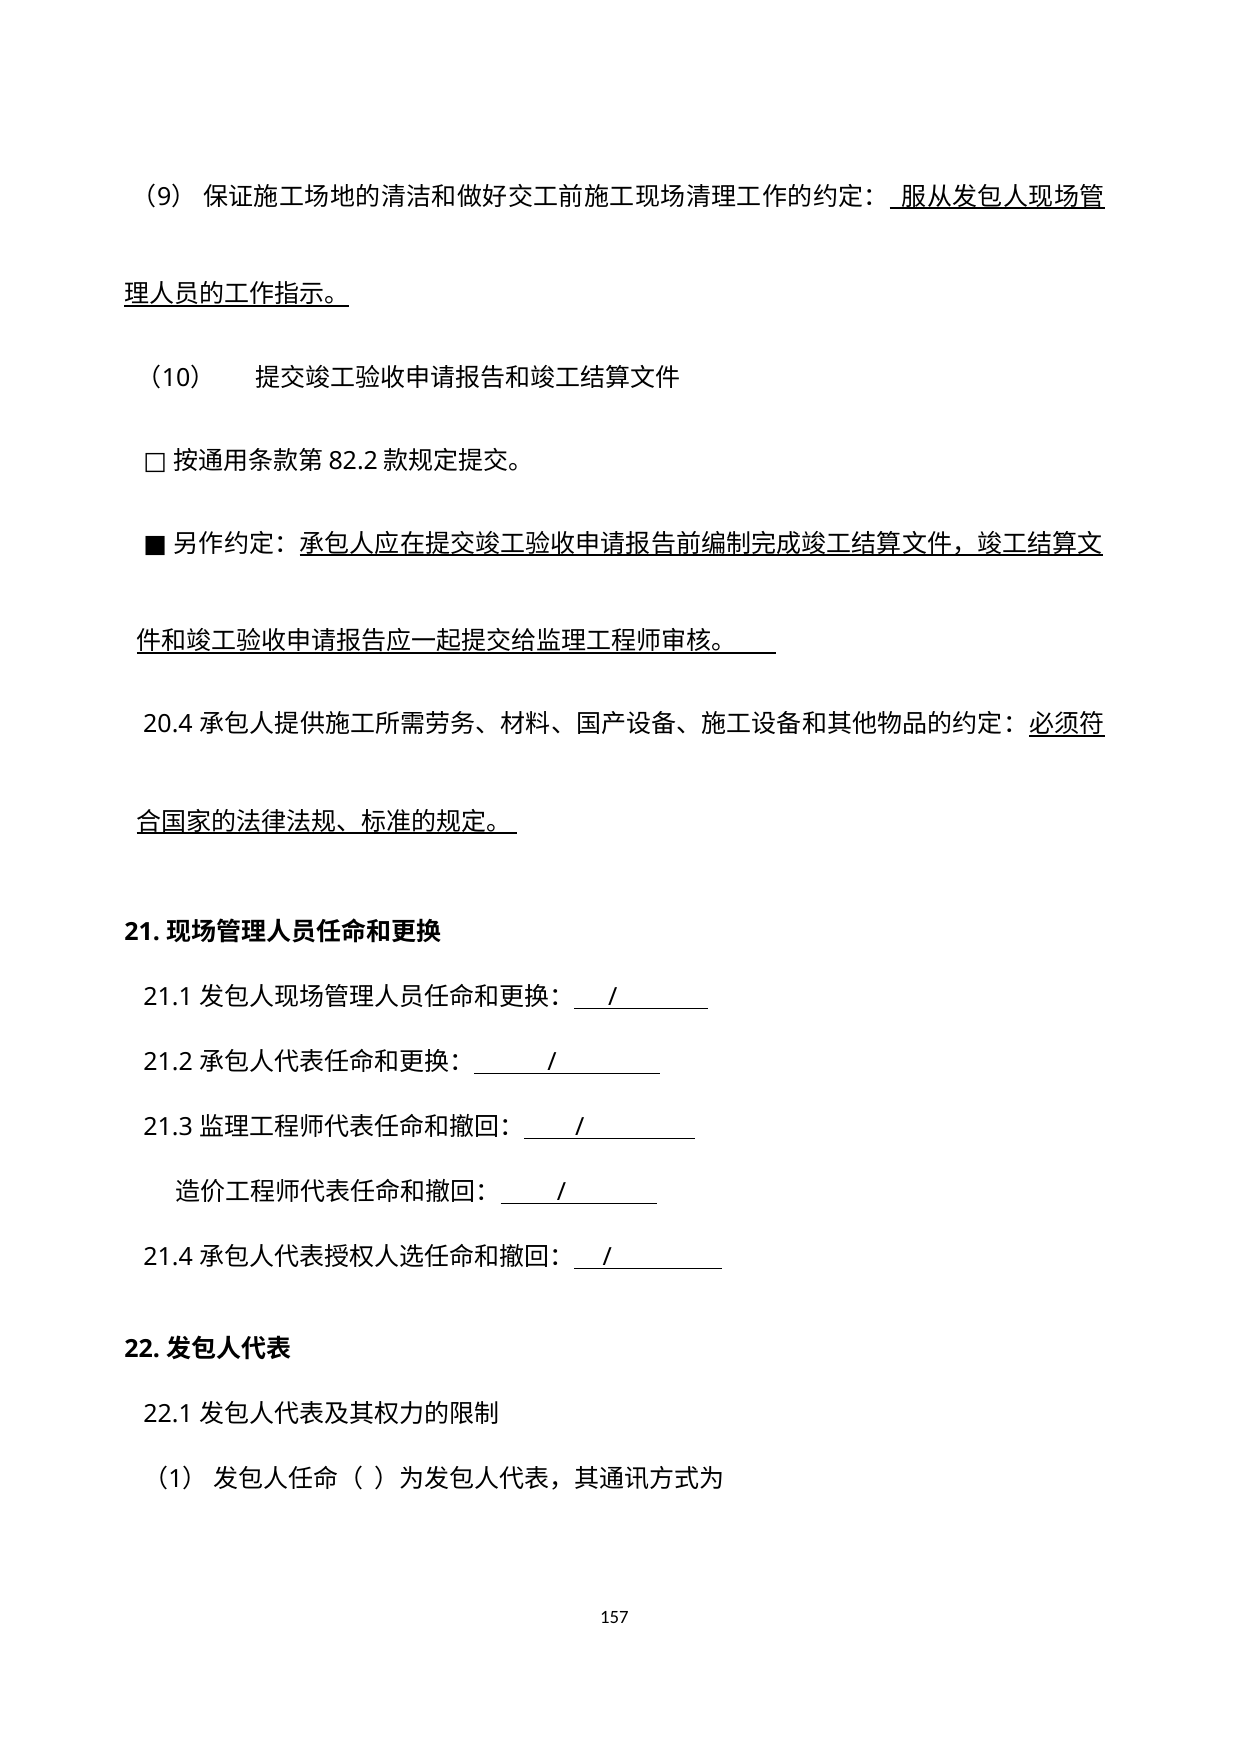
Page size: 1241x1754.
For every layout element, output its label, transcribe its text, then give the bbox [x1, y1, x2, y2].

list 提交竣工验收申请报告和竣工结算文件 [137, 343, 1104, 408]
text 造价工程师代表任命和撤回： / [137, 1157, 1104, 1222]
text 21.1 发包人现场管理人员任命和更换： / [137, 962, 1104, 1027]
text ■ 另作约定：承包人应在提交竣工验收申请报告前编制完成竣工结算文件，竣工结算文件和竣工验收申请报告应一起提交给监理工程师审核。 [137, 509, 1104, 671]
text 21.3 监理工程师代表任命和撤回： / [137, 1092, 1104, 1157]
text □ 按通用条款第82.2款规定提交。 [137, 426, 1104, 491]
subtitle 22. 发包人代表 [124, 1314, 1104, 1379]
text 20.4 承包人提供施工所需劳务、材料、国产设备、施工设备和其他物品的约定：必须符合国家的法律法规、标准的规定。 [136, 689, 1104, 852]
text （1） 发包人任命（ ）为发包人代表，其通讯方式为 [137, 1444, 1104, 1509]
text 21.2 承包人代表任命和更换： / [137, 1027, 1104, 1092]
text 21.4 承包人代表授权人选任命和撤回： / [137, 1222, 1104, 1287]
subtitle 21. 现场管理人员任命和更换 [124, 897, 1104, 962]
text （9） 保证施工场地的清洁和做好交工前施工现场清理工作的约定： 服从发包人现场管理人员的工作指示。 [124, 162, 1104, 324]
text 22.1 发包人代表及其权力的限制 [137, 1379, 1104, 1444]
